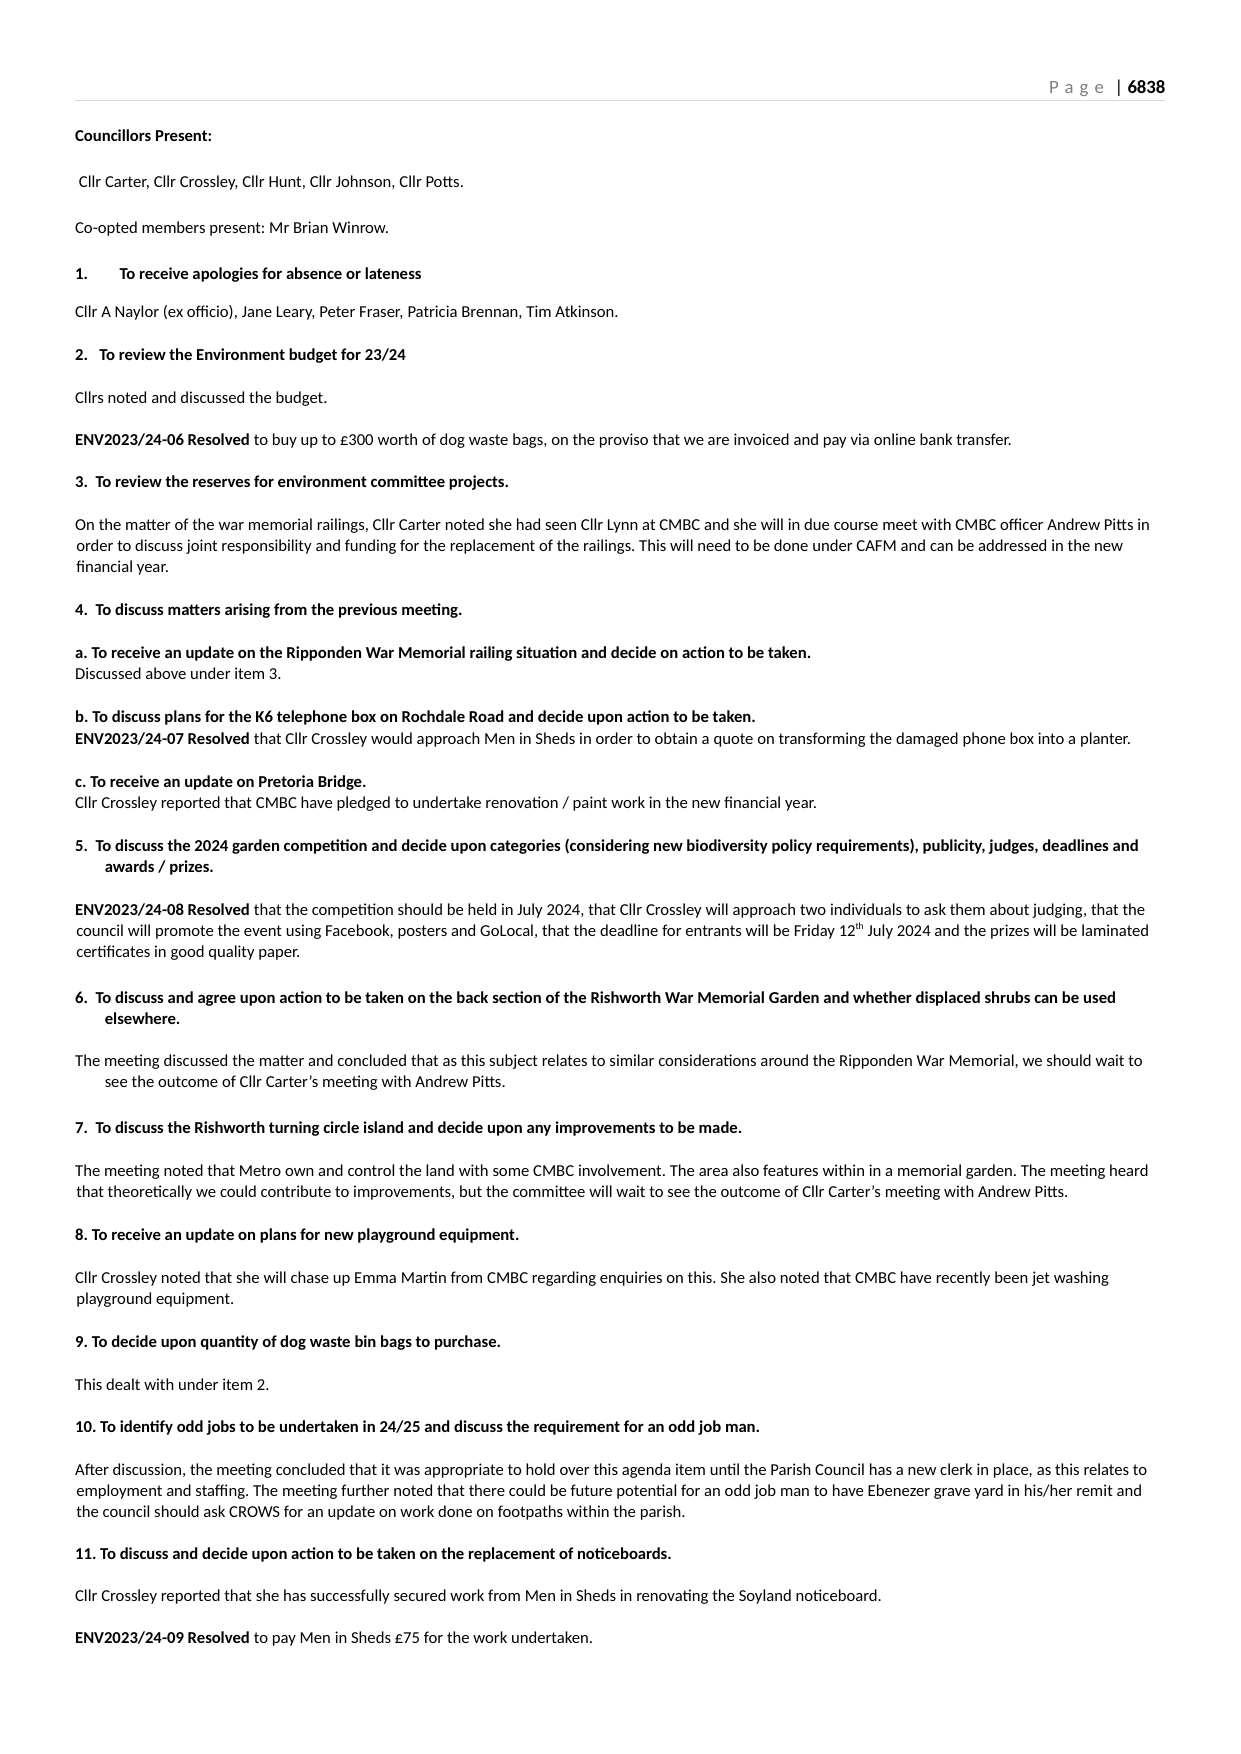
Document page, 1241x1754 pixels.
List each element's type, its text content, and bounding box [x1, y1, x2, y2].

text a. To receive an update on the Ripponden War Memorial railing situation and decide on action to be taken. [75, 642, 1165, 662]
text 2. To review the Environment budget for 23/24 [75, 344, 1165, 365]
text ENV2023/24-09 Resolved to pay Men in Sheds £75 for the work undertaken. [75, 1627, 1165, 1648]
text c. To receive an update on Pretoria Bridge. [75, 771, 1165, 791]
text 9. To decide upon quantity of dog waste bin bags to purchase. [75, 1331, 1165, 1351]
text 3. To review the reserves for environment committee projects. [75, 471, 1165, 492]
text 11. To discuss and decide upon action to be taken on the replacement of noticeboards. [75, 1543, 1165, 1564]
text This dealt with under item 2. [75, 1374, 1165, 1394]
text The meeting discussed the matter and concluded that as this subject relates to similar considerations around the Ripponden War Memorial, we should wait to see the outcome of Cllr Carter’s meeting with Andrew Pitts. [75, 1050, 1165, 1091]
text Cllr Crossley reported that she has successfully secured work from Men in Sheds in renovating the Soyland noticeboard. [75, 1585, 1165, 1606]
text 5. To discuss the 2024 garden competition and decide upon categories (considering new biodiversity policy requirements), publicity, judges, deadlines and awards / prizes. [75, 835, 1165, 877]
text Cllr Crossley reported that CMBC have pledged to undertake renovation / paint work in the new financial year. [75, 792, 1165, 813]
text ENV2023/24-08 Resolved that the competition should be held in July 2024, that Cllr Crossley will approach two individuals to ask them about judging, that the council will promote the event using Facebook, posters and GoLocal, that the deadline for entrants will be Friday 12th July 2024 and the prizes will be laminated certificates in good quality paper. [75, 899, 1165, 962]
list To receive apologies for absence or lateness [75, 263, 1165, 283]
text On the matter of the war memorial railings, Cllr Carter noted she had seen Cllr Lynn at CMBC and she will in due course meet with CMBC officer Andrew Pitts in order to discuss joint responsibility and funding for the replacement of the railings. This will need to be done under CAFM and can be addressed in the new financial year. [75, 514, 1165, 577]
text After discussion, the meeting concluded that it was appropriate to hold over this agenda item until the Parish Council has a new clerk in place, as this relates to employment and staffing. The meeting further noted that there could be future potential for an odd job man to have Ebenezer grave yard in his/her remit and the council should ask CROWS for an update on work done on footpaths within the parish. [75, 1459, 1165, 1522]
text Cllr Carter, Cllr Crossley, Cllr Hunt, Cllr Johnson, Cllr Potts. [75, 171, 1165, 191]
text Cllr A Naylor (ex officio), Jane Leary, Peter Fraser, Patricia Brennan, Tim Atkinson. [75, 302, 1165, 322]
text 8. To receive an update on plans for new playground equipment. [75, 1224, 1165, 1244]
text ENV2023/24-07 Resolved that Cllr Crossley would approach Men in Sheds in order to obtain a quote on transforming the damaged phone box into a planter. [75, 728, 1165, 748]
text Councillors Present: [75, 125, 1165, 145]
text Co-opted members present: Mr Brian Winrow. [75, 217, 1165, 237]
text b. To discuss plans for the K6 telephone box on Rochdale Road and decide upon action to be taken. [75, 706, 1165, 727]
text Discussed above under item 3. [75, 663, 1165, 684]
text 6. To discuss and agree upon action to be taken on the back section of the Rishworth War Memorial Garden and whether displaced shrubs can be used elsewhere. [75, 987, 1165, 1028]
text Cllrs noted and discussed the budget. [75, 387, 1165, 407]
text ENV2023/24-06 Resolved to buy up to £300 worth of dog waste bags, on the proviso that we are invoiced and pay via online bank transfer. [75, 429, 1165, 449]
text Cllr Crossley noted that she will chase up Emma Martin from CMBC regarding enquiries on this. She also noted that CMBC have recently been jet washing playground equipment. [75, 1267, 1165, 1308]
text 7. To discuss the Rishworth turning circle island and decide upon any improvements to be made. [75, 1117, 1165, 1137]
text 4. To discuss matters arising from the previous meeting. [75, 599, 1165, 619]
text 10. To identify odd jobs to be undertaken in 24/25 and discuss the requirement for an odd job man. [75, 1417, 1165, 1437]
text The meeting noted that Metro own and control the land with some CMBC involvement. The area also features within in a memorial garden. The meeting heard that theoretically we could contribute to improvements, but the committee will wait to see the outcome of Cllr Carter’s meeting with Andrew Pitts. [75, 1160, 1165, 1201]
